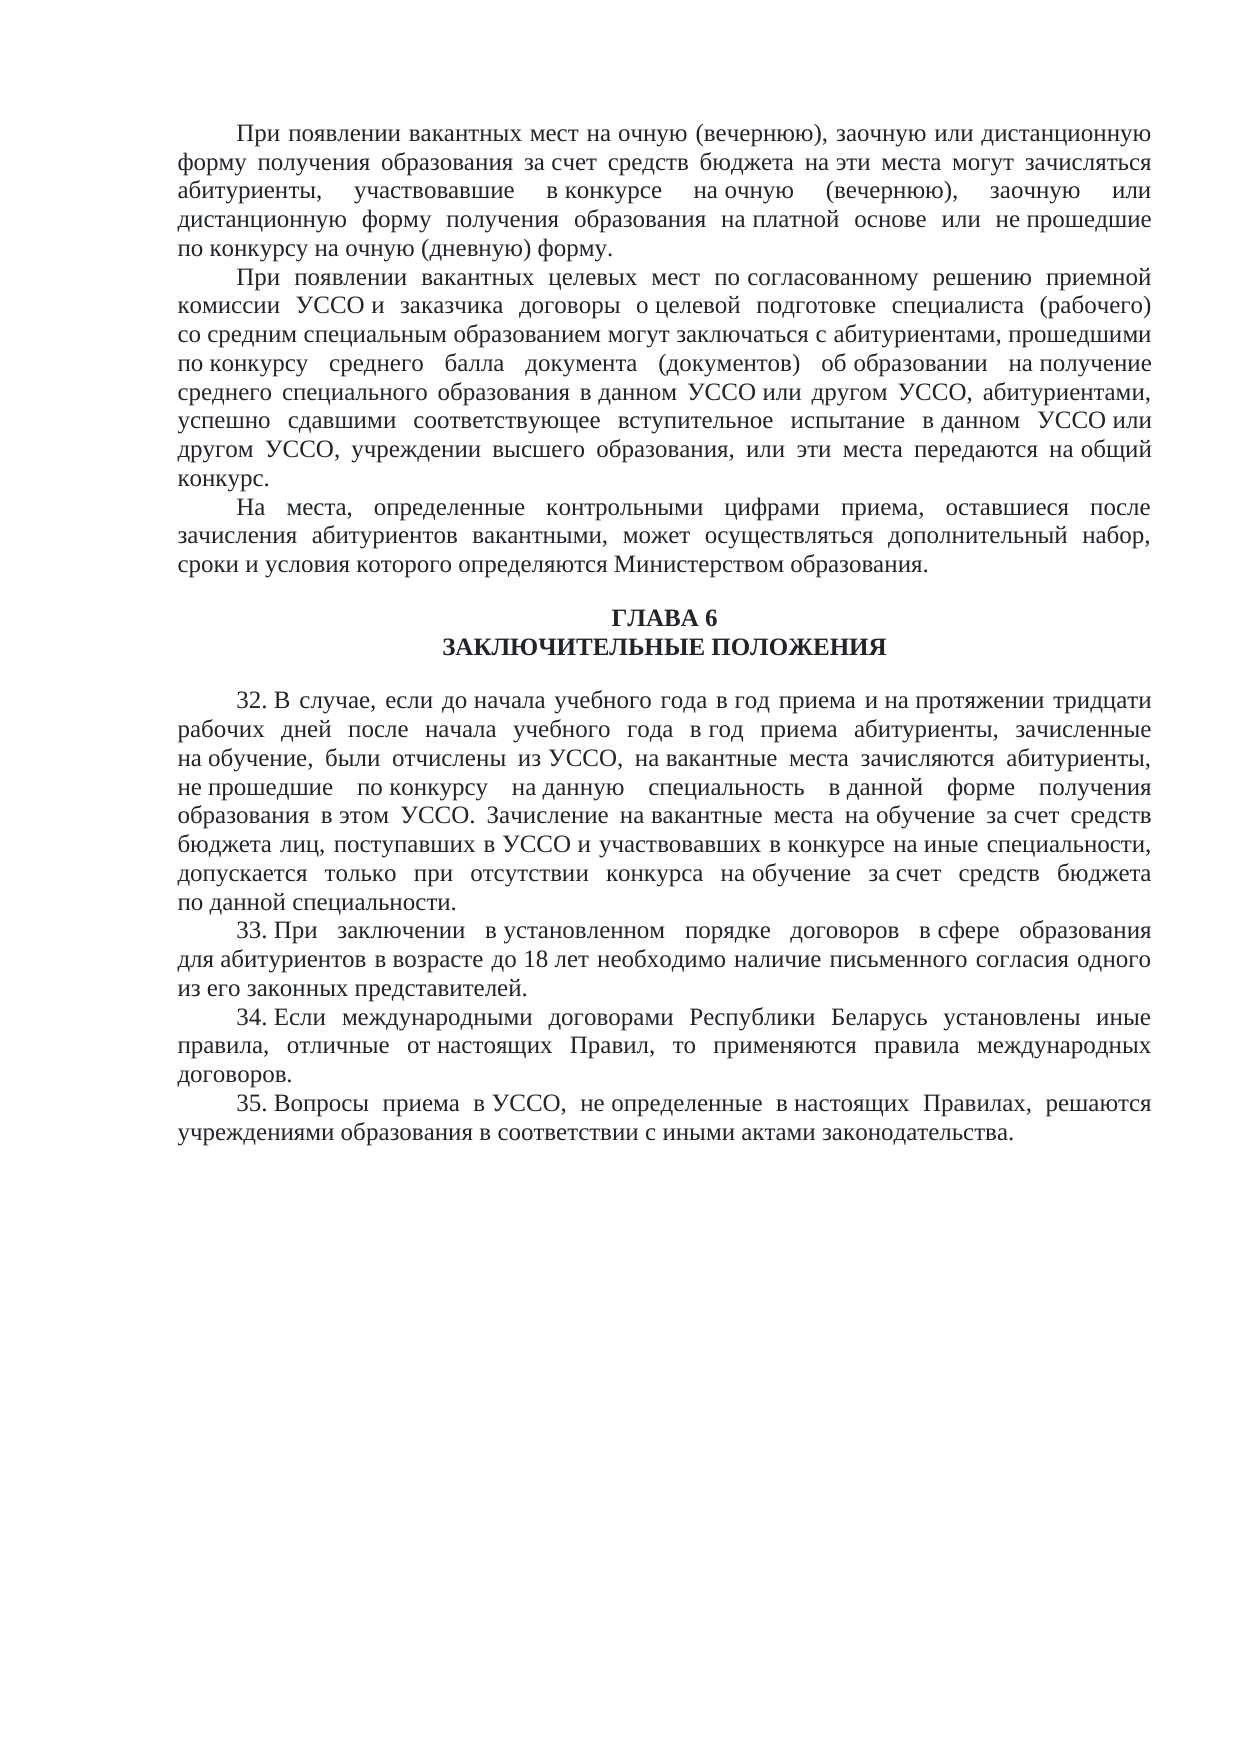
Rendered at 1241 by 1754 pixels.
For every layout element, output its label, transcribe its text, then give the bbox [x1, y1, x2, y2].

text При появлении вакантных целевых мест по согласованному решению приемной комиссии УССО и заказчика договоры о целевой подготовке специалиста (рабочего) со средним специальным образованием могут заключаться с абитуриентами, прошедшими по конкурсу среднего балла документа (документов) об образовании на получение среднего специального образования в данном УССО или другом УССО, абитуриентами, успешно сдавшими соответствующее вступительное испытание в данном УССО или другом УССО, учреждении высшего образования, или эти места передаются на общий конкурс. [177, 262, 1152, 492]
text 33. При заключении в установленном порядке договоров в сфере образования для абитуриентов в возрасте до 18 лет необходимо наличие письменного согласия одного из его законных представителей. [177, 916, 1152, 1002]
text При появлении вакантных мест на очную (вечернюю), заочную или дистанционную форму получения образования за счет средств бюджета на эти места могут зачисляться абитуриенты, участвовавшие в конкурсе на очную (вечернюю), заочную или дистанционную форму получения образования на платной основе или не прошедшие по конкурсу на очную (дневную) форму. [177, 118, 1152, 262]
text На места, определенные контрольными цифрами приема, оставшиеся после зачисления абитуриентов вакантными, может осуществляться дополнительный набор, сроки и условия которого определяются Министерством образования. [177, 492, 1152, 578]
text 35. Вопросы приема в УССО, не определенные в настоящих Правилах, решаются учреждениями образования в соответствии с иными актами законодательства. [177, 1088, 1152, 1146]
text ГЛАВА 6 ЗАКЛЮЧИТЕЛЬНЫЕ ПОЛОЖЕНИЯ [177, 603, 1152, 661]
text 34. Если международными договорами Республики Беларусь установлены иные правила, отличные от настоящих Правил, то применяются правила международных договоров. [177, 1002, 1152, 1088]
text 32. В случае, если до начала учебного года в год приема и на протяжении тридцати рабочих дней после начала учебного года в год приема абитуриенты, зачисленные на обучение, были отчислены из УССО, на вакантные места зачисляются абитуриенты, не прошедшие по конкурсу на данную специальность в данной форме получения образования в этом УССО. Зачисление на вакантные места на обучение за счет средств бюджета лиц, поступавших в УССО и участвовавших в конкурсе на иные специальности, допускается только при отсутствии конкурса на обучение за счет средств бюджета по данной специальности. [177, 686, 1152, 916]
